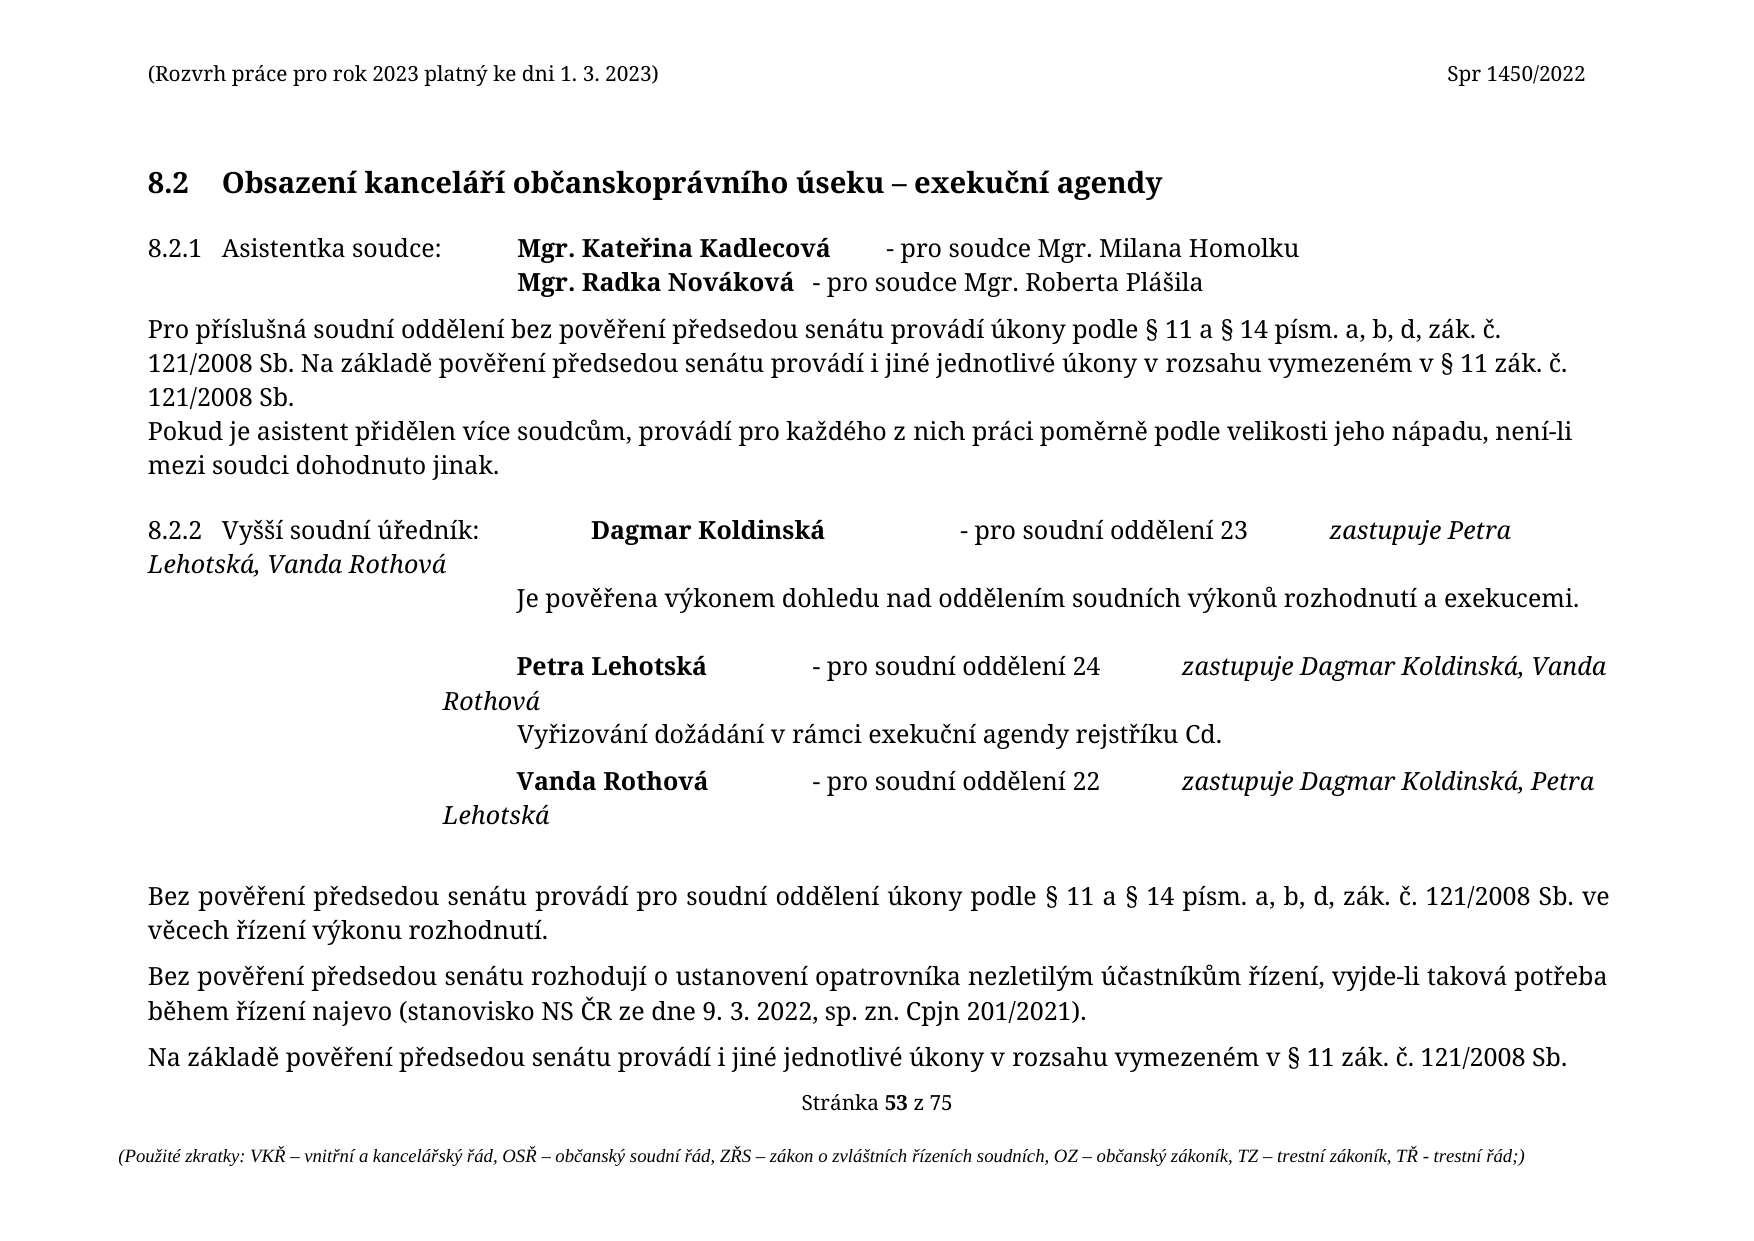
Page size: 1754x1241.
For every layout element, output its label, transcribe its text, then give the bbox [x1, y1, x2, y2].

subtitle 8.2 Obsazení kanceláří občanskoprávního úseku – exekuční agendy [148, 162, 1606, 202]
list Je pověřena výkonem dohledu nad oddělením soudních výkonů rozhodnutí a exekucemi. [443, 581, 1606, 615]
text Bez pověření předsedou senátu provádí pro soudní oddělení úkony podle § 11 a § 14 písm. a, b, d, zák. č. 121/2008 Sb. ve věcech řízení výkonu rozhodnutí. [148, 878, 1610, 947]
text 8.2.2 Vyšší soudní úředník: Dagmar Koldinská - pro soudní oddělení 23 zastupuje Petra Lehotská, Vanda Rothová [148, 513, 1606, 581]
text 8.2.1 Asistentka soudce: Mgr. Kateřina Kadlecová - pro soudce Mgr. Milana Homolku [148, 231, 1606, 265]
text Pokud je asistent přidělen více soudcům, provádí pro každého z nich práci poměrně podle velikosti jeho nápadu, není-li mezi soudci dohodnuto jinak. [148, 413, 1606, 482]
text Na základě pověření předsedou senátu provádí i jiné jednotlivé úkony v rozsahu vymezeném v § 11 zák. č. 121/2008 Sb. [148, 1040, 1610, 1074]
text Pro příslušná soudní oddělení bez pověření předsedou senátu provádí úkony podle § 11 a § 14 písm. a, b, d, zák. č. 121/2008 Sb. Na základě pověření předsedou senátu provádí i jiné jednotlivé úkony v rozsahu vymezeném v § 11 zák. č. 121/2008 Sb. [148, 311, 1606, 413]
text Petra Lehotská - pro soudní oddělení 24 zastupuje Dagmar Koldinská, Vanda Rothová [443, 649, 1624, 717]
text Bez pověření předsedou senátu rozhodují o ustanovení opatrovníka nezletilým účastníkům řízení, vyjde-li taková potřeba během řízení najevo (stanovisko NS ČR ze dne 9. 3. 2022, sp. zn. Cpjn 201/2021). [148, 959, 1610, 1027]
text Vanda Rothová - pro soudní oddělení 22 zastupuje Dagmar Koldinská, Petra Lehotská [443, 764, 1624, 832]
text Vyřizování dožádání v rámci exekuční agendy rejstříku Cd. [148, 717, 1610, 751]
text Mgr. Radka Nováková - pro soudce Mgr. Roberta Plášila [148, 265, 1606, 299]
